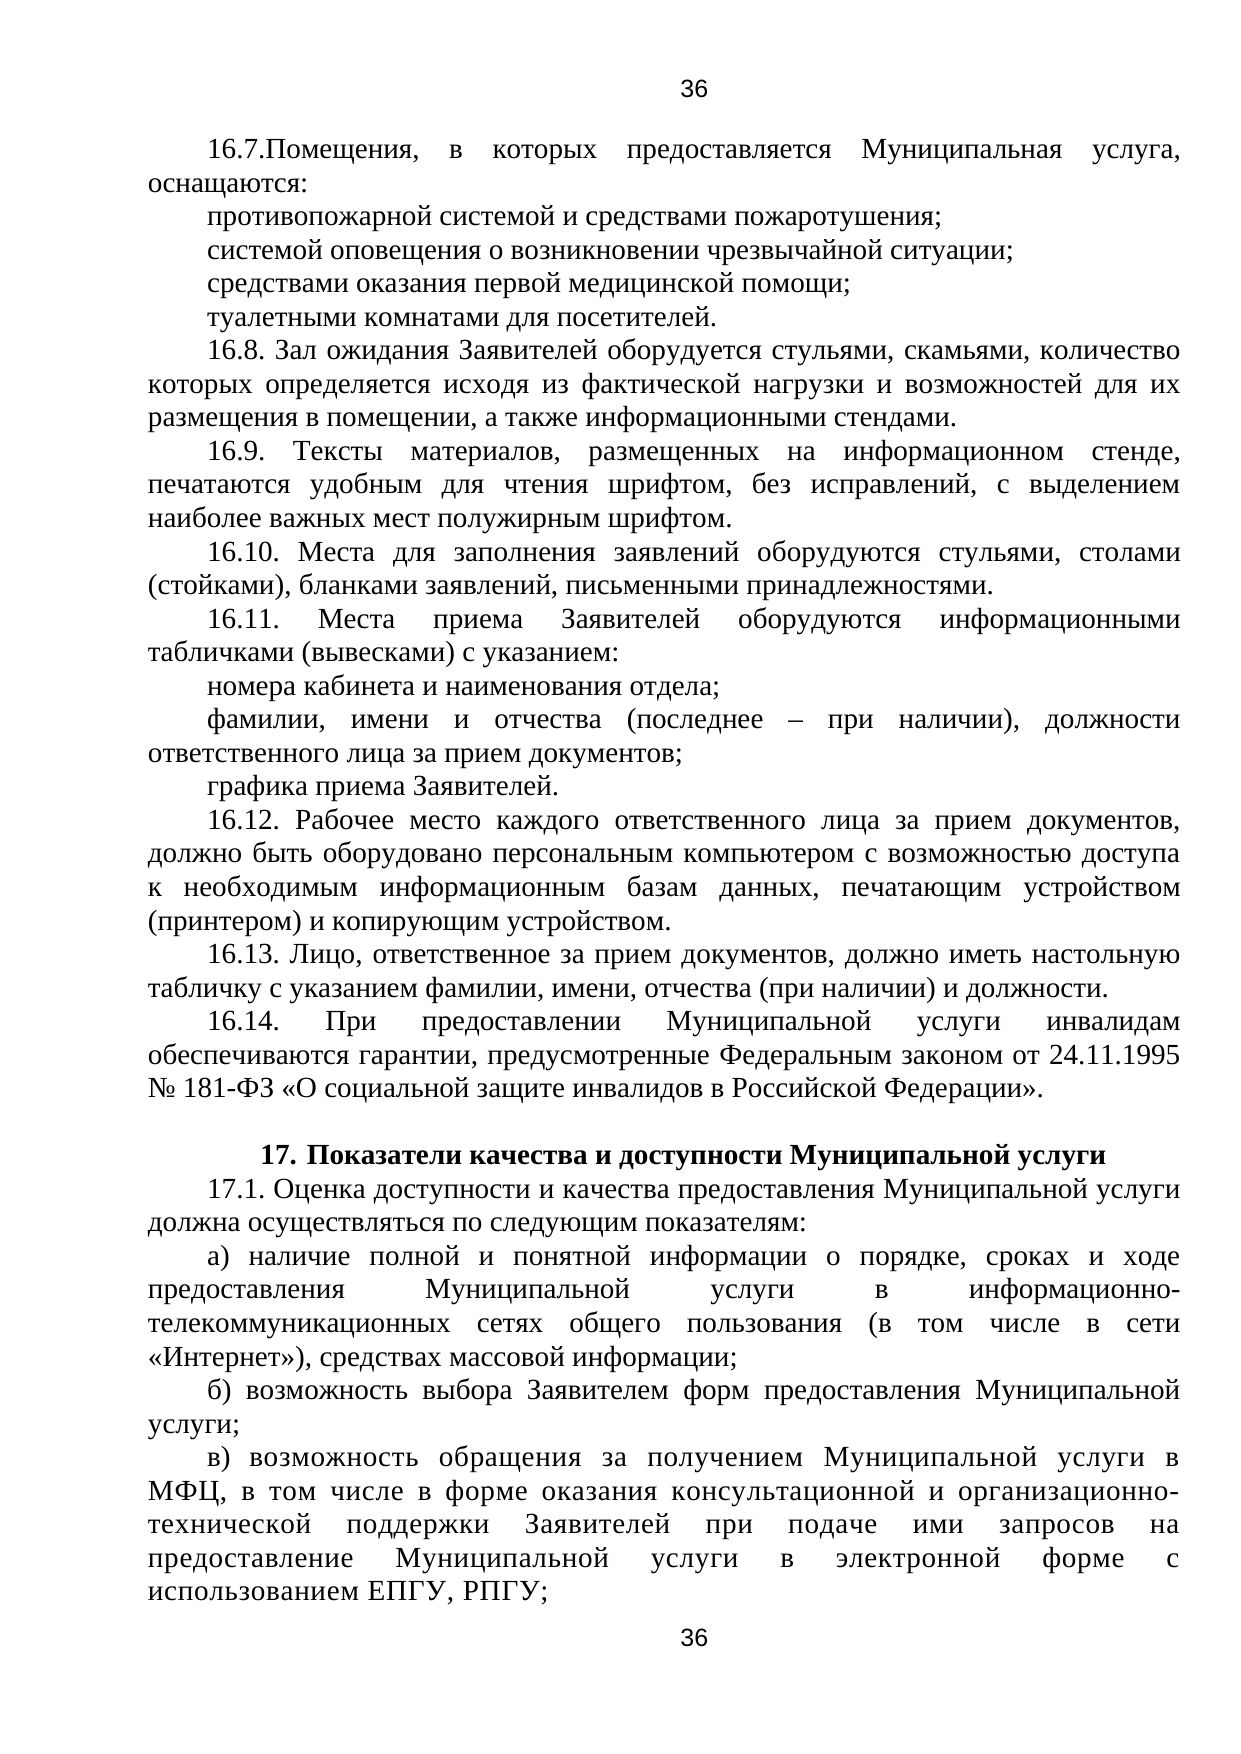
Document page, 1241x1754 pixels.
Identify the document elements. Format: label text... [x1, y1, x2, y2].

text 16.13. Лицо, ответственное за прием документов, должно иметь настольную табличку с указанием фамилии, имени, отчества (при наличии) и должности. [148, 936, 1181, 1003]
text номера кабинета и наименования отдела; [148, 668, 1181, 701]
list Показатели качества и доступности Муниципальной услуги [185, 1137, 1181, 1171]
text 16.11. Места приема Заявителей оборудуются информационными табличками (вывесками) с указанием: [148, 601, 1181, 668]
text 17.1. Оценка доступности и качества предоставления Муниципальной услуги должна осуществляться по следующим показателям: [148, 1171, 1181, 1238]
text 16.7.Помещения, в которых предоставляется Муниципальная услуга, оснащаются: [148, 131, 1181, 198]
text фамилии, имени и отчества (последнее – при наличии), должности ответственного лица за прием документов; [148, 701, 1181, 768]
text 16.9. Тексты материалов, размещенных на информационном стенде, печатаются удобным для чтения шрифтом, без исправлений, с выделением наиболее важных мест полужирным шрифтом. [148, 433, 1181, 534]
text 16.12. Рабочее место каждого ответственного лица за прием документов, должно быть оборудовано персональным компьютером с возможностью доступа к необходимым информационным базам данных, печатающим устройством (принтером) и копирующим устройством. [148, 802, 1181, 936]
text 16.8. Зал ожидания Заявителей оборудуется стульями, скамьями, количество которых определяется исходя из фактической нагрузки и возможностей для их размещения в помещении, а также информационными стендами. [148, 332, 1181, 433]
text системой оповещения о возникновении чрезвычайной ситуации; [148, 232, 1181, 265]
text графика приема Заявителей. [148, 768, 1181, 802]
text 16.10. Места для заполнения заявлений оборудуются стульями, столами (стойками), бланками заявлений, письменными принадлежностями. [148, 534, 1181, 601]
text средствами оказания первой медицинской помощи; [148, 265, 1181, 299]
text 16.14. При предоставлении Муниципальной услуги инвалидам обеспечиваются гарантии, предусмотренные Федеральным законом от 24.11.1995 № 181-ФЗ «О социальной защите инвалидов в Российской Федерации». [148, 1003, 1181, 1104]
text б) возможность выбора Заявителем форм предоставления Муниципальной услуги; [148, 1372, 1181, 1439]
text в) возможность обращения за получением Муниципальной услуги в МФЦ, в том числе в форме оказания консультационной и организационно-технической поддержки Заявителей при подаче ими запросов на предоставление Муниципальной услуги в электронной форме с использованием ЕПГУ, РПГУ; [148, 1439, 1181, 1607]
text а) наличие полной и понятной информации о порядке, сроках и ходе предоставления Муниципальной услуги в информационно-телекоммуникационных сетях общего пользования (в том числе в сети «Интернет»), средствах массовой информации; [148, 1238, 1181, 1372]
text противопожарной системой и средствами пожаротушения; [148, 198, 1181, 232]
text туалетными комнатами для посетителей. [148, 299, 1181, 332]
